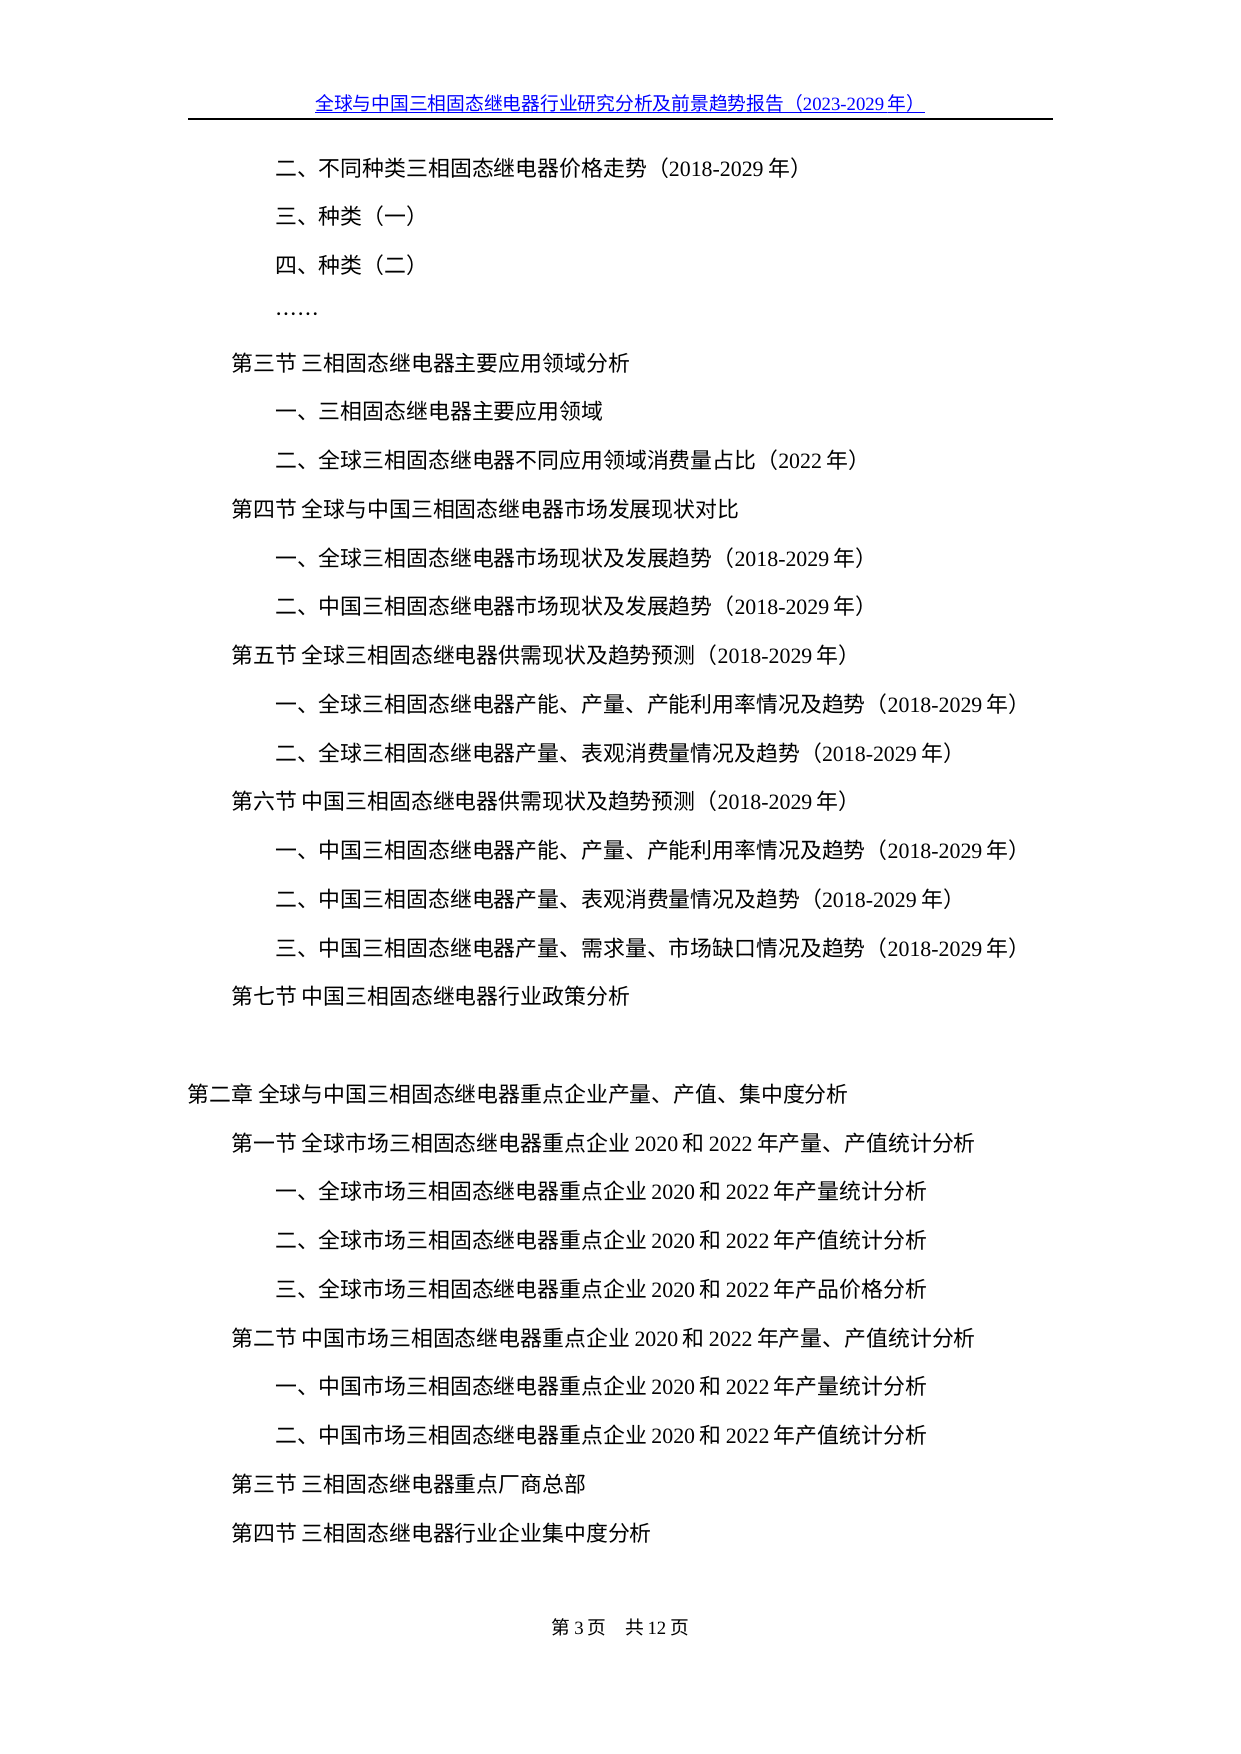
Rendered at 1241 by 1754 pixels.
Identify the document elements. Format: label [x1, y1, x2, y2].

text [187, 150, 1053, 1548]
